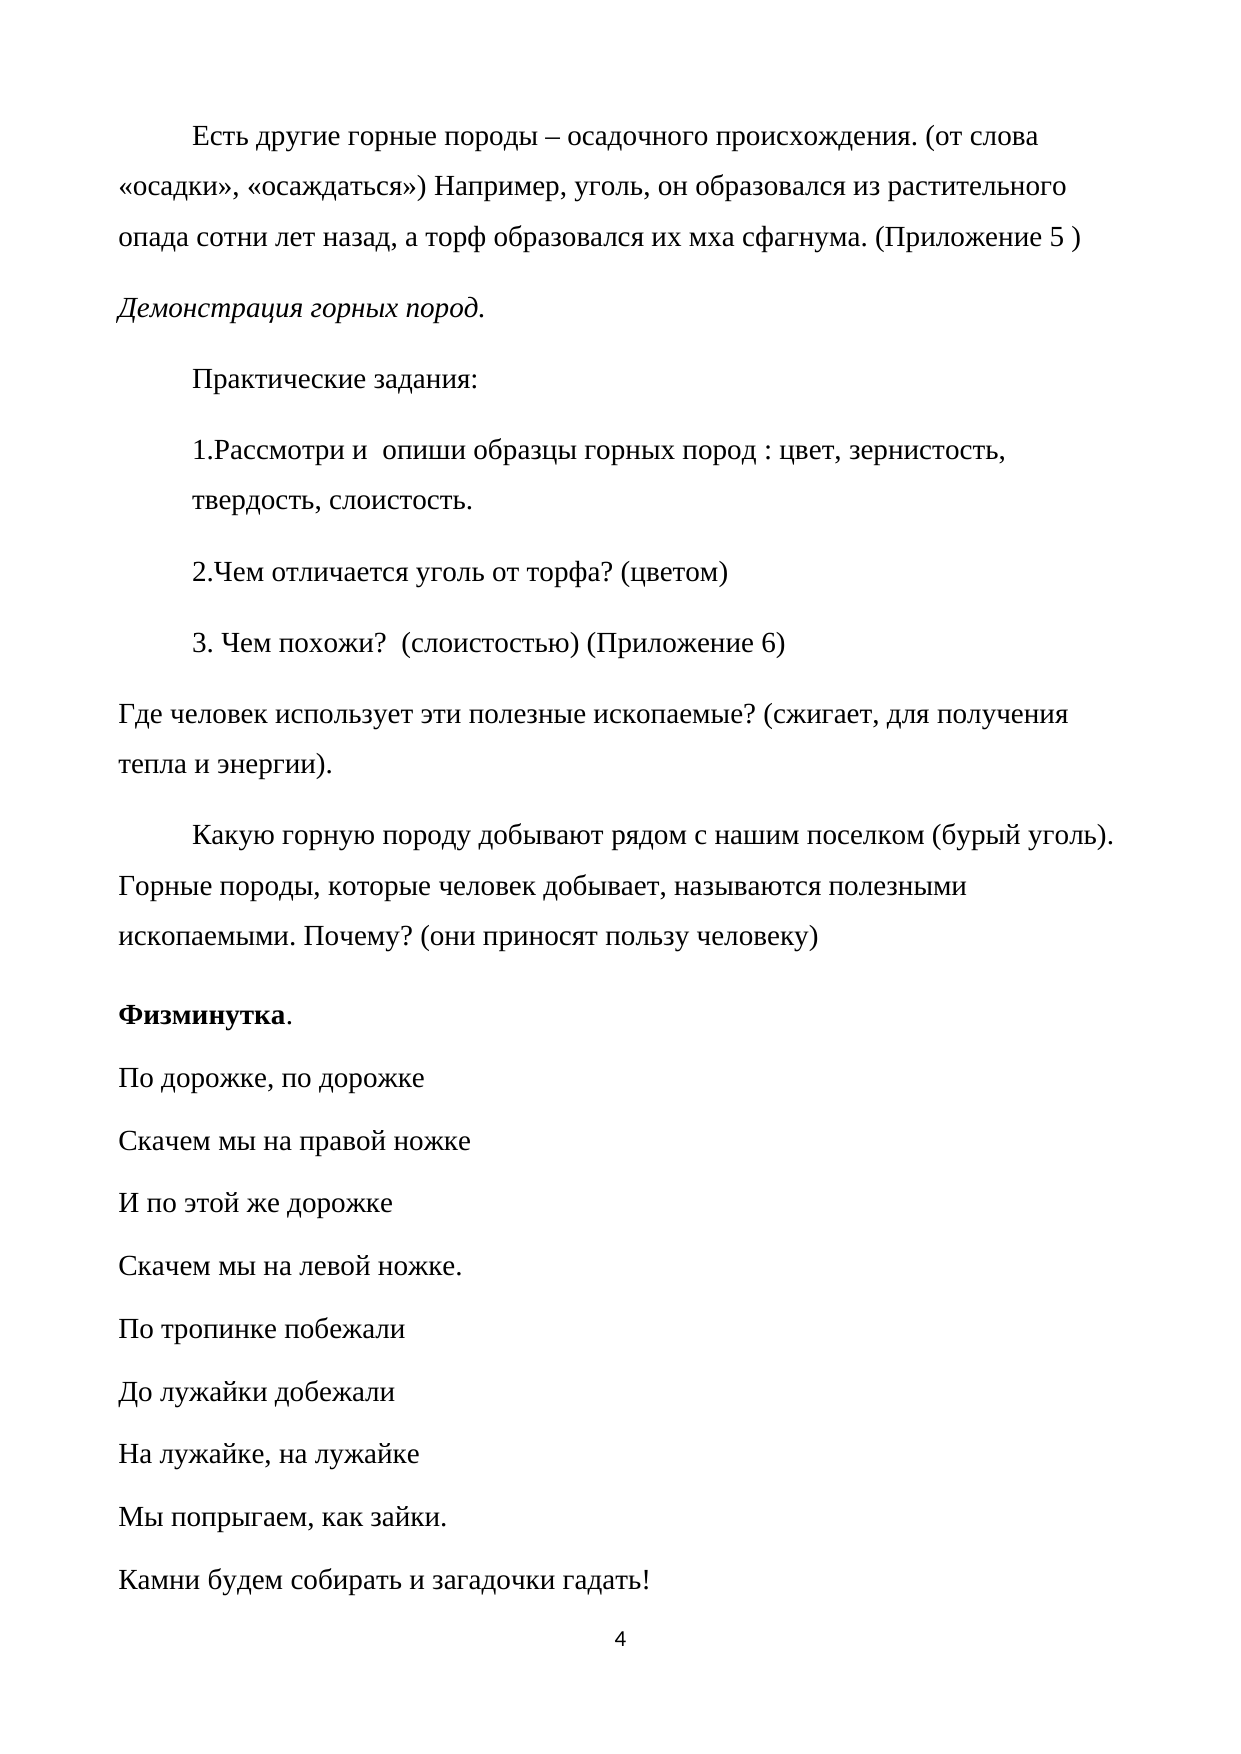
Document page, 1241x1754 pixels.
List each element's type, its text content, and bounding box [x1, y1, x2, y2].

text 1.Рассмотри и опиши образцы горных пород : цвет, зернистость, твердость, слоистость. [192, 432, 1122, 516]
text И по этой же дорожке [118, 1186, 1122, 1219]
text По тропинке побежали [118, 1311, 1122, 1344]
text Где человек использует эти полезные ископаемые? (сжигает, для получения тепла и энергии). [118, 696, 1122, 780]
text По дорожке, по дорожке [118, 1060, 1122, 1094]
text 2.Чем отличается уголь от торфа? (цветом) [192, 554, 1122, 587]
text До лужайки добежали [118, 1374, 1122, 1407]
text Скачем мы на правой ножке [118, 1123, 1122, 1156]
text На лужайке, на лужайке [118, 1436, 1122, 1470]
text Какую горную породу добывают рядом с нашим поселком (бурый уголь). Горные породы, которые человек добывает, называются полезными ископаемыми. Почему? (они приносят пользу человеку) [118, 817, 1122, 952]
text Мы попрыгаем, как зайки. [118, 1499, 1122, 1533]
text Демонстрация горных пород. [118, 290, 1122, 323]
text Физминутка. [118, 997, 1122, 1031]
text Практические задания: [118, 361, 1122, 394]
text Есть другие горные породы – осадочного происхождения. (от слова «осадки», «осаждаться») Например, уголь, он образовался из растительного опада сотни лет назад, а торф образовался их мха сфагнума. (Приложение 5 ) [118, 118, 1122, 252]
text Скачем мы на левой ножке. [118, 1248, 1122, 1282]
text Камни будем собирать и загадочки гадать! [118, 1562, 1122, 1595]
text 3. Чем похожи? (слоистостью) (Приложение 6) [192, 625, 1122, 658]
